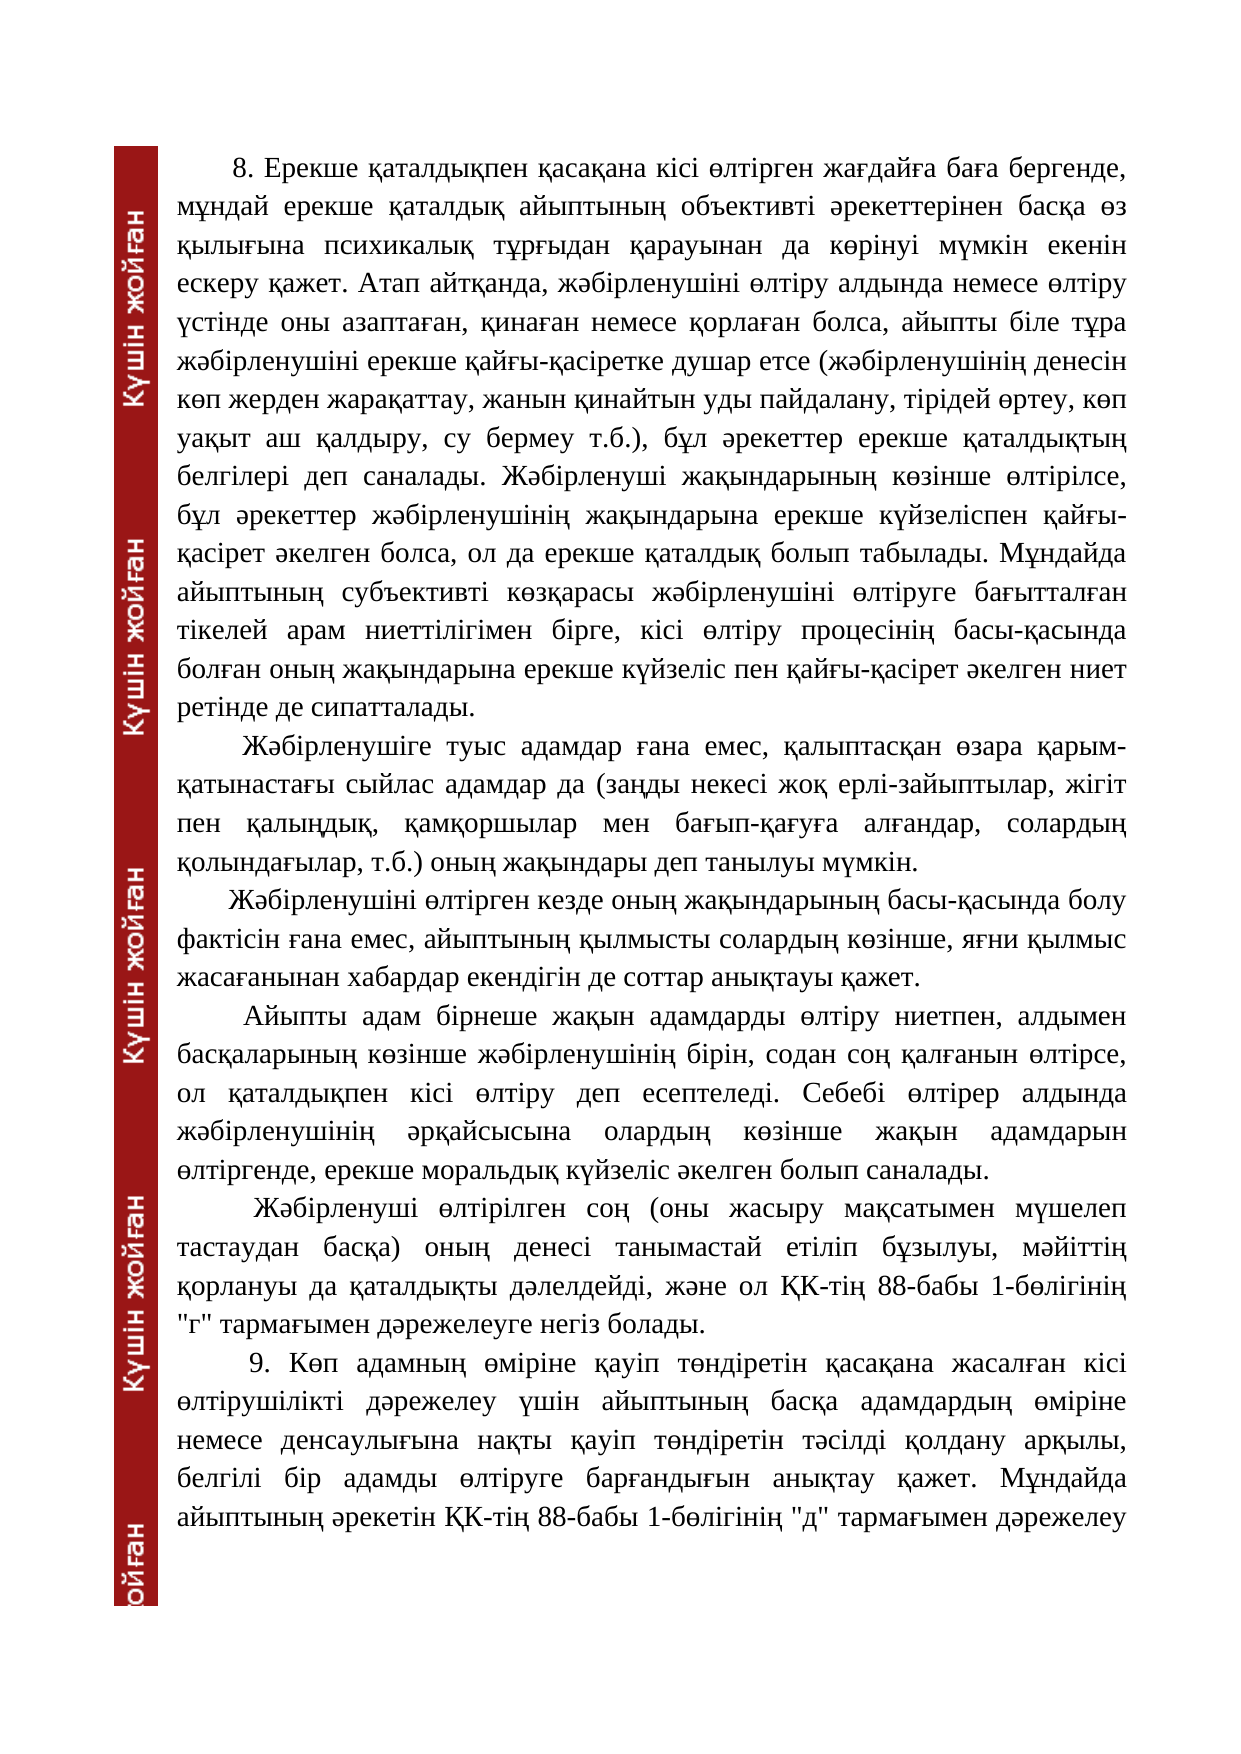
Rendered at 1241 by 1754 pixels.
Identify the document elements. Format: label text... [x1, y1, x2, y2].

picture [114, 1186, 158, 1191]
picture [114, 993, 158, 998]
text Жәбірленушіні өлтірген кезде оның жақындарының басы-қасында болу фактісін ғана емес, айыптының қылмысты солардың көзінше, яғни қылмыс жасағанынан хабардар екендігін де соттар анықтауы қажет. [112, 882, 1128, 993]
picture [114, 723, 158, 728]
text Жәбірленуші өлтірілген соң (оны жасыру мақсатымен мүшелеп тастаудан басқа) оның денесі танымастай етіліп бұзылуы, мәйіттің қорлануы да қаталдықты дәлелдейді, және ол ҚК-тің 88-бабы 1-бөлігінің "г" тармағымен дәрежелеуге негіз болады. [112, 1191, 1128, 1340]
picture [114, 146, 158, 150]
picture [114, 1532, 158, 1606]
text Жәбірленушіге туыс адамдар ғана емес, қалыптасқан өзара қарым- қатынастағы сыйлас адамдар да (заңды некесі жоқ ерлі-зайыптылар, жігіт пен қалыңдық, қамқоршылар мен бағып-қағуға алғандар, солардың қолындағылар, т.б.) оның жақындары деп танылуы мүмкін. [112, 728, 1128, 877]
text Айыпты адам бірнеше жақын адамдарды өлтіру ниетпен, алдымен басқаларының көзінше жәбірленушінің бірін, содан соң қалғанын өлтірсе, ол қаталдықпен кісі өлтіру деп есептеледі. Себебі өлтірер алдында жәбірленушінің әрқайсысына олардың көзінше жақын адамдарын өлтіргенде, ерекше моральдық күйзеліс әкелген болып саналады. [112, 998, 1128, 1186]
picture [114, 877, 158, 882]
text 8. Ерекше қаталдықпен қасақана кісі өлтірген жағдайға баға бергенде, мұндай ерекше қаталдық айыптының объективті әрекеттерінен басқа өз қылығына психикалық тұрғыдан қарауынан да көрінуі мүмкін екенін ескеру қажет. Атап айтқанда, жәбірленушіні өлтіру алдында немесе өлтіру үстінде оны азаптаған, қинаған немесе қорлаған болса, айыпты біле тұра жәбірленушіні ерекше қайғы-қасіретке душар етсе (жәбірленушінің денесін көп жерден жарақаттау, жанын қинайтын уды пайдалану, тірідей өртеу, көп уақыт аш қалдыру, су бермеу т.б.), бұл әрекеттер ерекше қаталдықтың белгілері деп саналады. Жәбірленуші жақындарының көзінше өлтірілсе, бұл әрекеттер жәбірленушінің жақындарына ерекше күйзеліспен қайғы-қасірет әкелген болса, ол да ерекше қаталдық болып табылады. Мұндайда айыптының субъективті көзқарасы жәбірленушіні өлтіруге бағытталған тікелей арам ниеттілігімен бірге, кісі өлтіру процесінің басы-қасында болған оның жақындарына ерекше күйзеліс пен қайғы-қасірет әкелген ниет ретінде де сипатталады. [112, 150, 1128, 723]
picture [114, 1340, 158, 1345]
